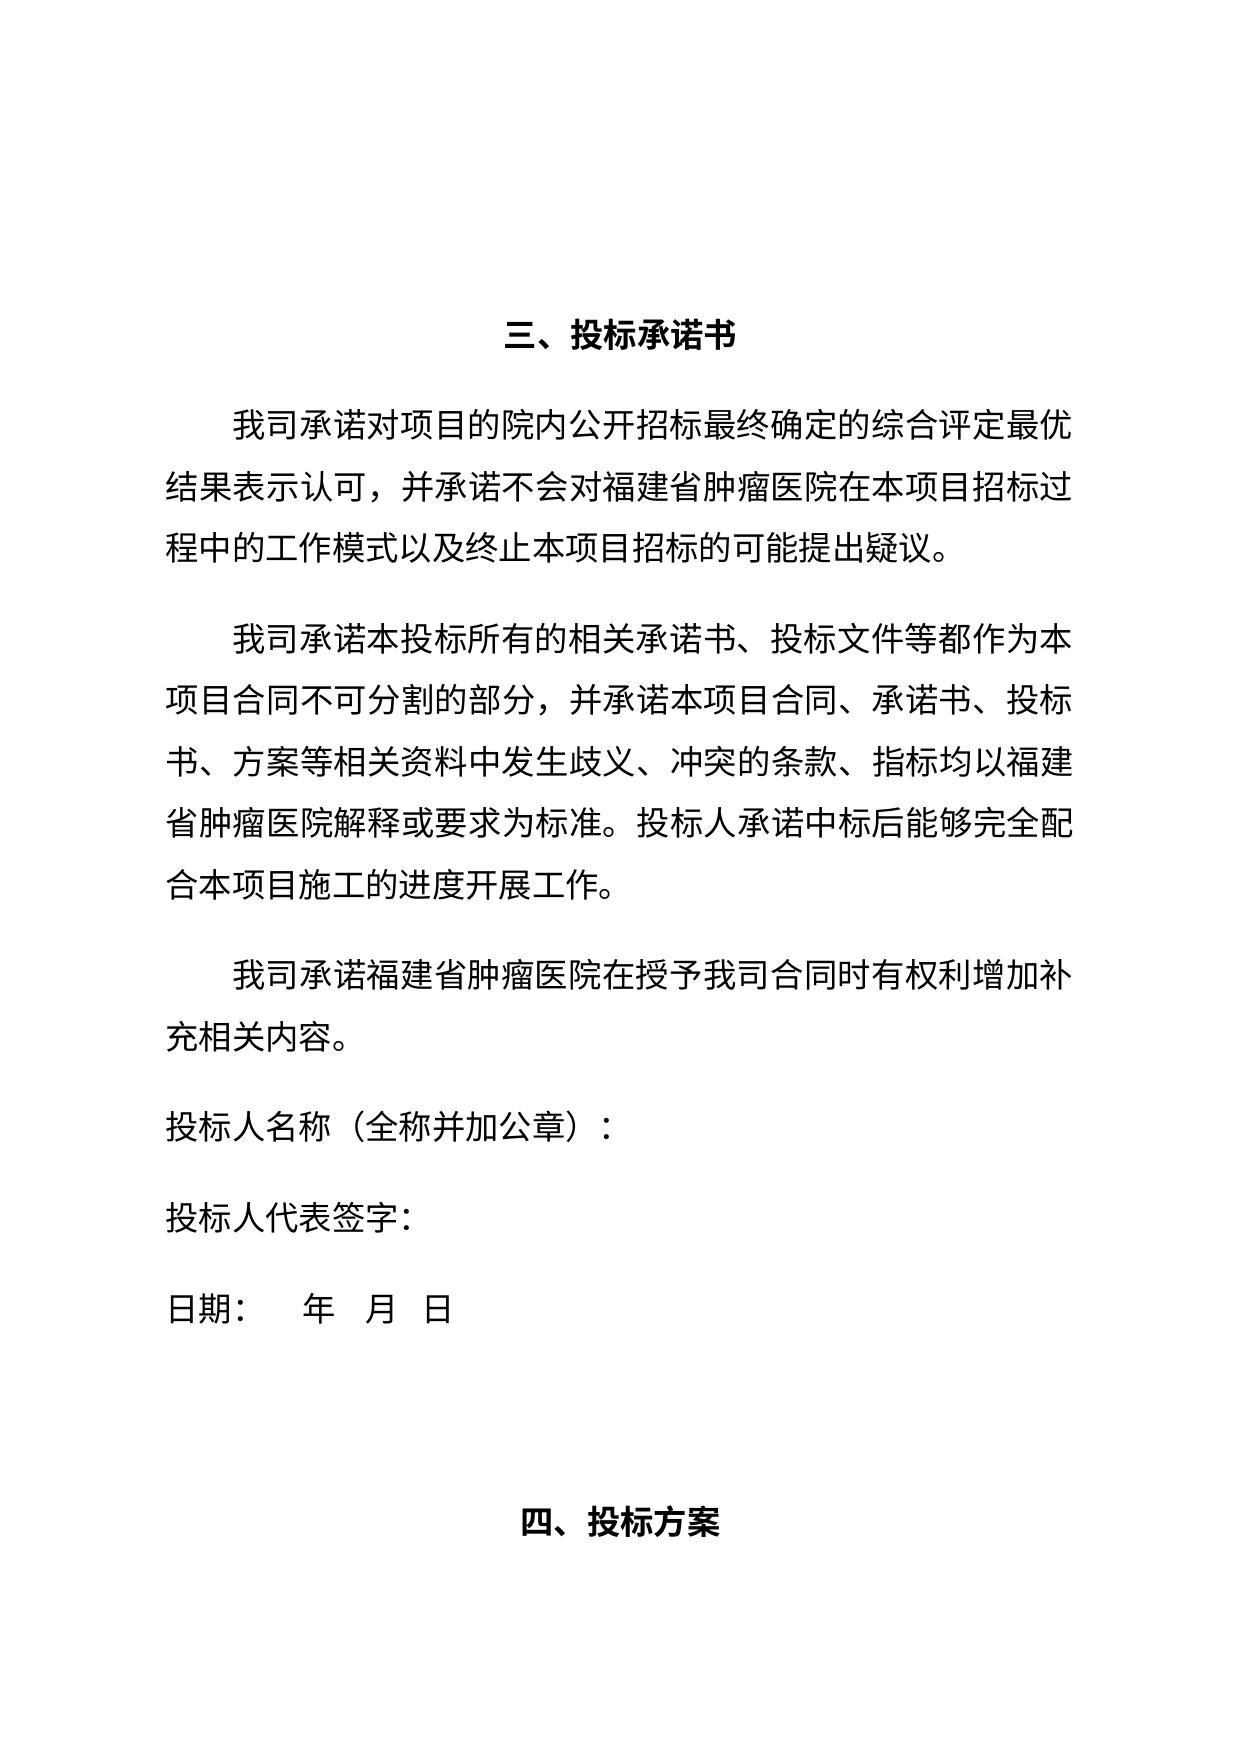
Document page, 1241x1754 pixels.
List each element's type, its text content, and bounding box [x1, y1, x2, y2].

text 三、投标承诺书 [165, 298, 1075, 359]
text 我司承诺本投标所有的相关承诺书、投标文件等都作为本项目合同不可分割的部分，并承诺本项目合同、承诺书、投标书、方案等相关资料中发生歧义、冲突的条款、指标均以福建省肿瘤医院解释或要求为标准。投标人承诺中标后能够完全配合本项目施工的进度开展工作。 [165, 602, 1075, 909]
text 我司承诺对项目的院内公开招标最终确定的综合评定最优结果表示认可，并承诺不会对福建省肿瘤医院在本项目招标过程中的工作模式以及终止本项目招标的可能提出疑议。 [165, 388, 1075, 573]
text 我司承诺福建省肿瘤医院在授予我司合同时有权利增加补充相关内容。 [165, 938, 1075, 1061]
text 日期： 年 月 日 [165, 1272, 1075, 1333]
text 投标人名称（全称并加公章）： [165, 1091, 1075, 1152]
text 投标人代表签字： [165, 1181, 1075, 1243]
text 四、投标方案 [165, 1485, 1075, 1547]
